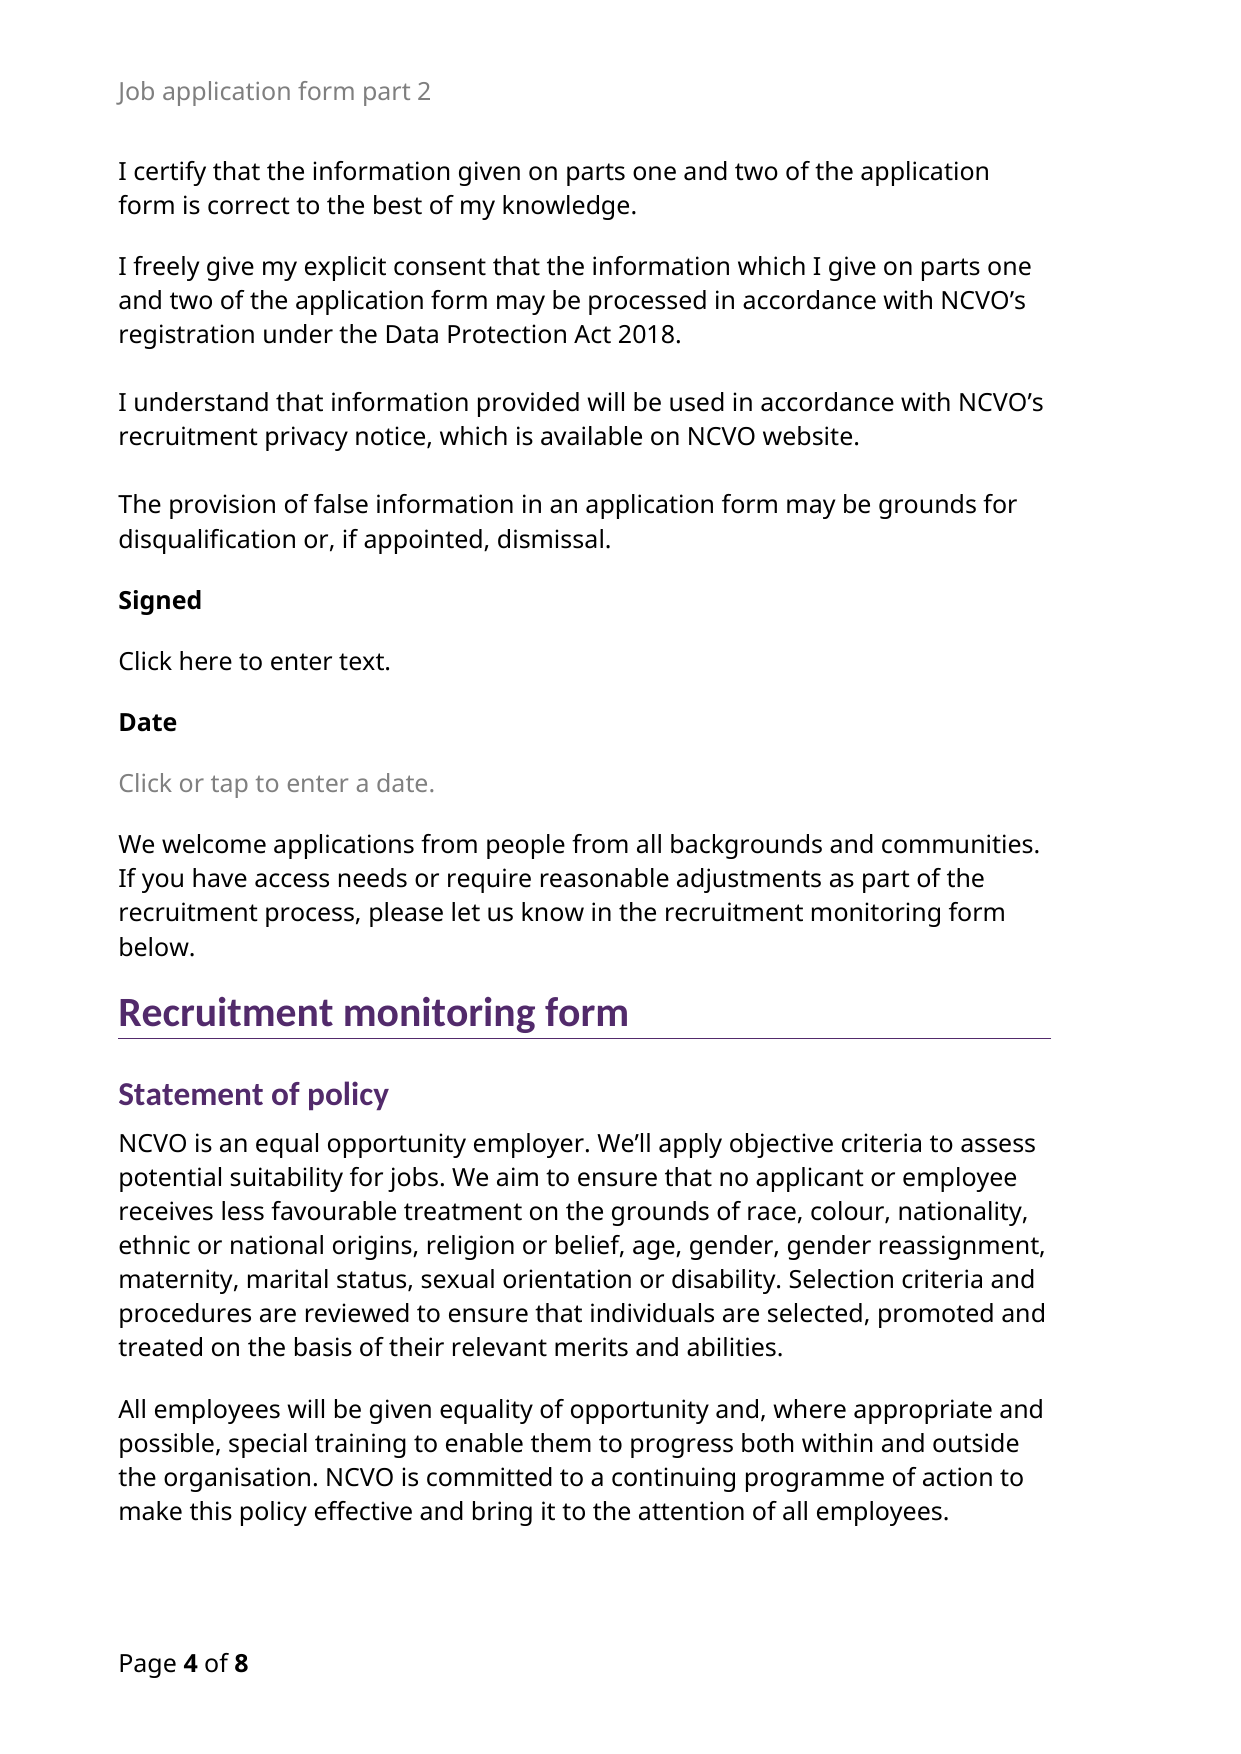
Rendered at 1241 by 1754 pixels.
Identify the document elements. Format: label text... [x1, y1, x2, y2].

text NCVO is an equal opportunity employer. We’ll apply objective criteria to assess potential suitability for jobs. We aim to ensure that no applicant or employee receives less favourable treatment on the grounds of race, colour, nationality, ethnic or national origins, religion or belief, age, gender, gender reassignment, maternity, marital status, sexual orientation or disability. Selection criteria and procedures are reviewed to ensure that individuals are selected, promoted and treated on the basis of their relevant merits and abilities. [118, 1126, 1051, 1364]
text The provision of false information in an application form may be grounds for disqualification or, if appointed, dismissal. [118, 487, 1051, 555]
text All employees will be given equality of opportunity and, where appropriate and possible, special training to enable them to progress both within and outside the organisation. NCVO is committed to a continuing programme of action to make this policy effective and bring it to the attention of all employees. [118, 1391, 1051, 1527]
subtitle Recruitment monitoring form [118, 990, 1051, 1038]
text I freely give my explicit consent that the information which I give on parts one and two of the application form may be processed in accordance with NCVO’s registration under the Data Protection Act 2018. [118, 249, 1051, 351]
text We welcome applications from people from all backgrounds and communities. If you have access needs or require reasonable adjustments as part of the recruitment process, please let us know in the recruitment monitoring form below. [118, 827, 1051, 963]
text I certify that the information given on parts one and two of the application form is correct to the best of my knowledge. [118, 153, 1051, 222]
text Date [118, 705, 1051, 739]
text I understand that information provided will be used in accordance with NCVO’s recruitment privacy notice, which is available on NCVO website. [118, 385, 1051, 453]
text Signed [118, 582, 1051, 616]
subtitle Statement of policy [118, 1077, 1051, 1113]
